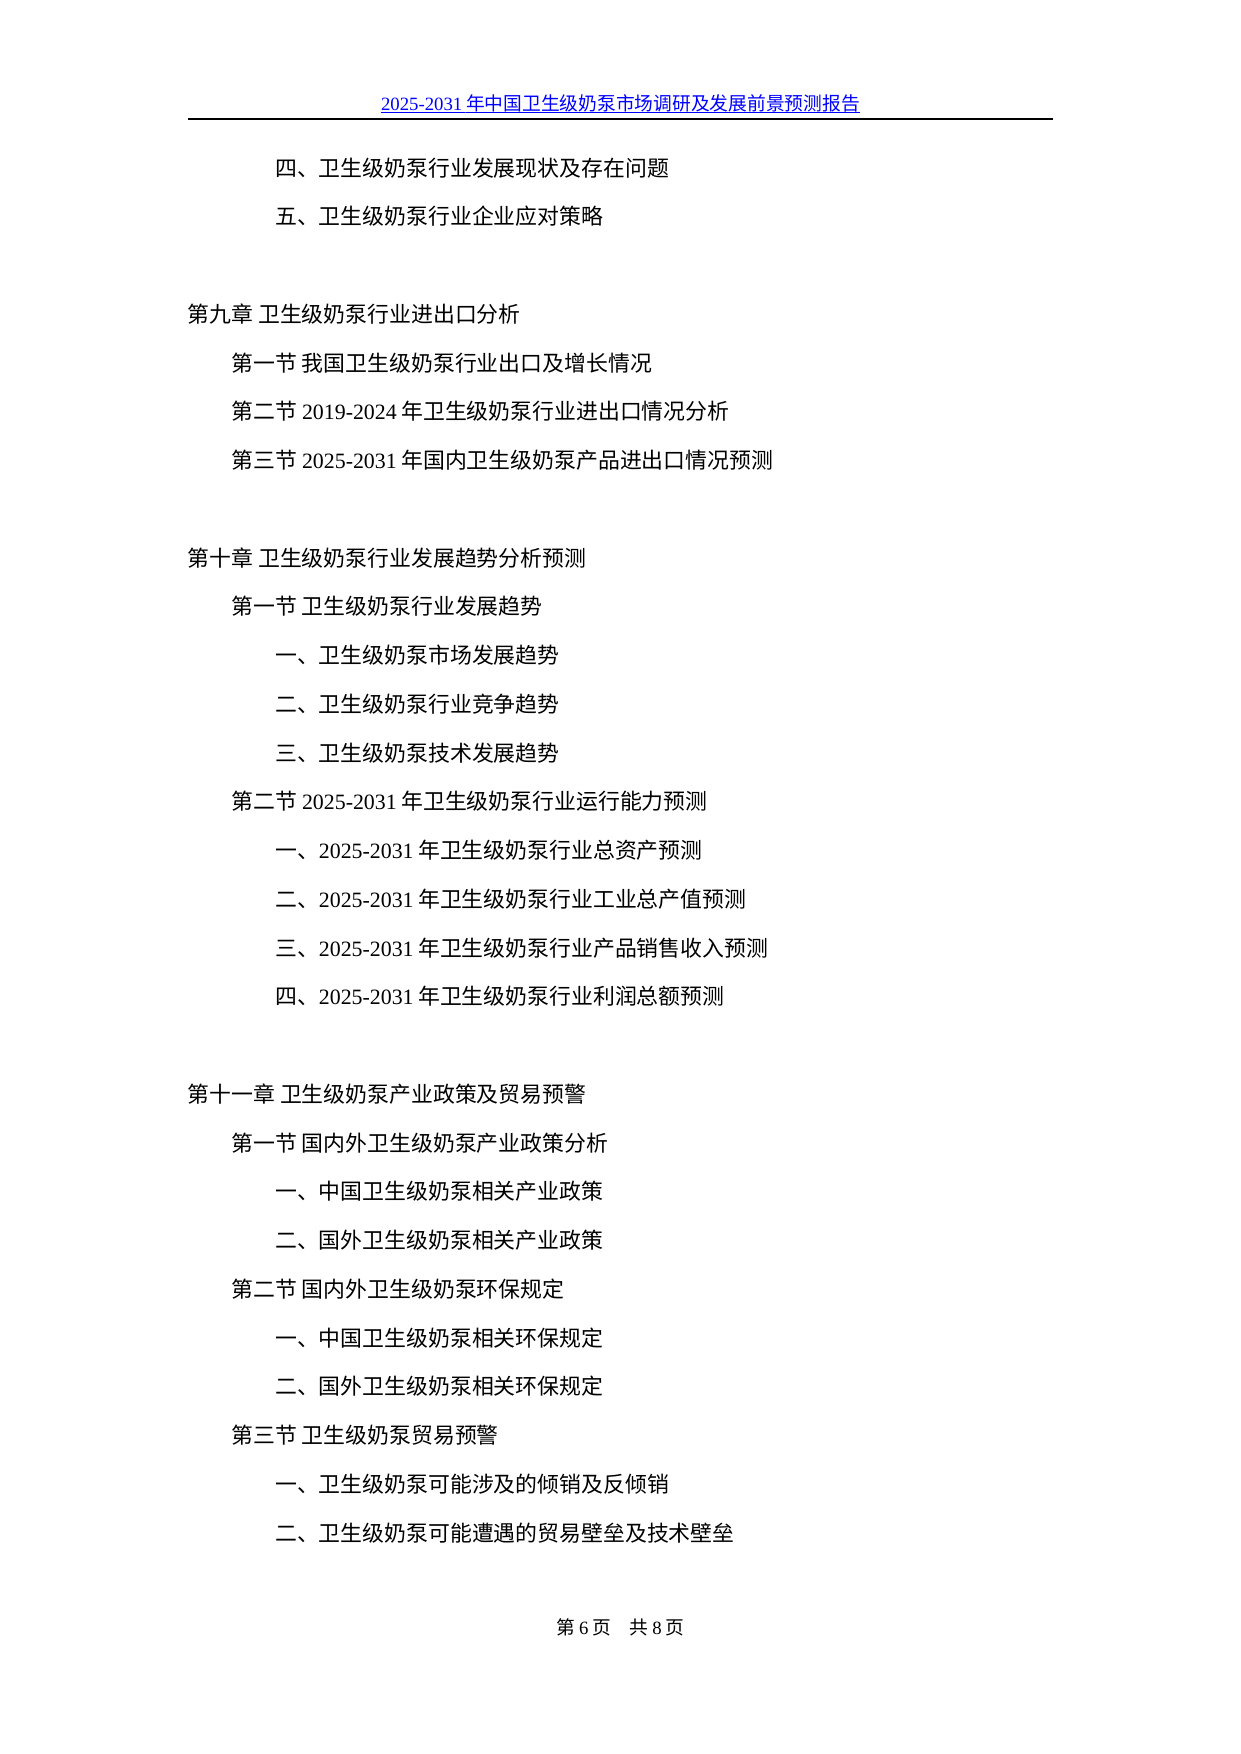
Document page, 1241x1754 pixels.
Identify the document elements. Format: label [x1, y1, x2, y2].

text [187, 150, 1053, 1548]
